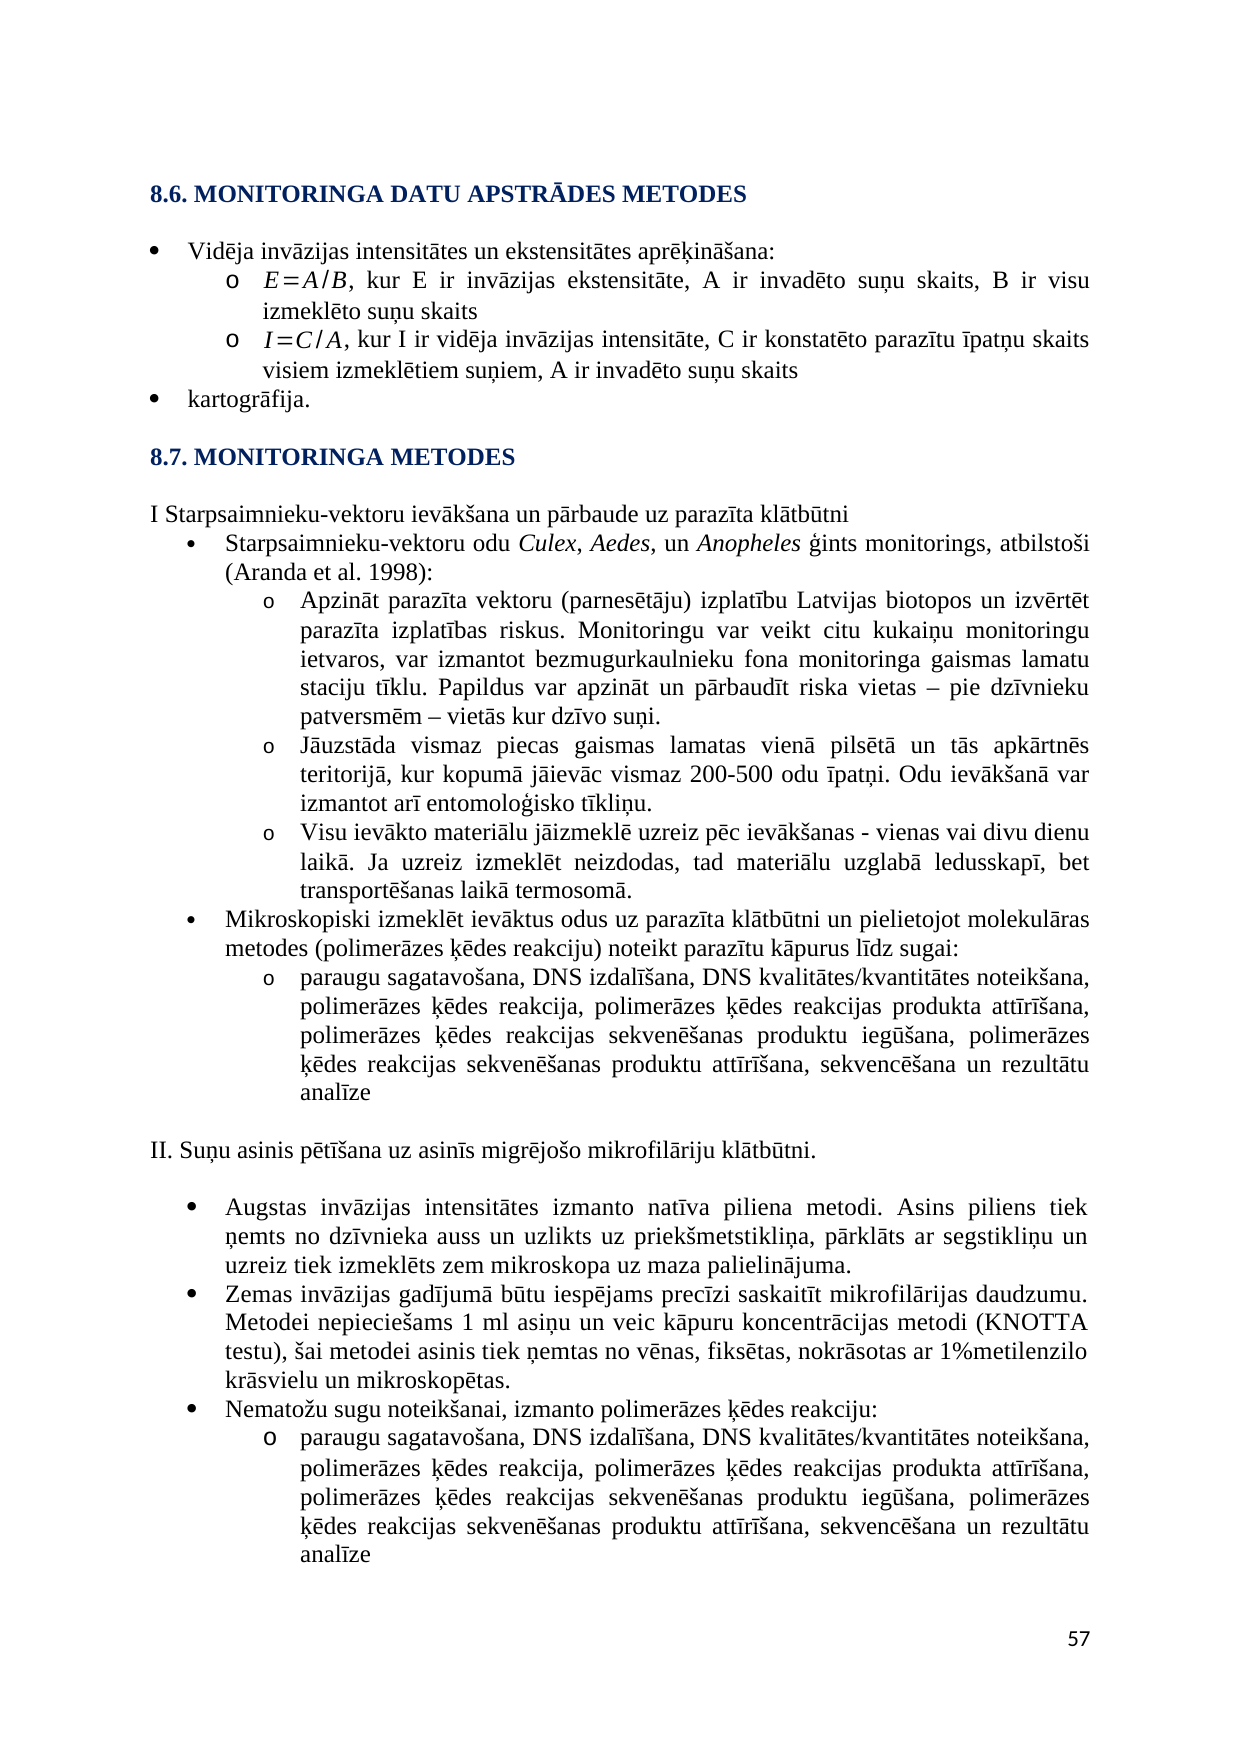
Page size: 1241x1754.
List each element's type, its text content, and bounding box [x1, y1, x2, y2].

list Augstas invāzijas intensitātes izmanto natīva piliena metodi. Asins piliens tiek ņemts no dzīvnieka auss un uzlikts uz priekšmetstikliņa, pārklāts ar segstikliņu un uzreiz tiek izmeklēts zem mikroskopa uz maza palielinājuma. [187, 1192, 1090, 1279]
list Vidēja invāzijas intensitātes un ekstensitātes aprēķināšana: [150, 236, 1090, 265]
text I Starpsaimnieku-vektoru ievākšana un pārbaude uz parazīta klātbūtni [150, 499, 1090, 528]
list , kur I ir vidēja invāzijas intensitāte, C ir konstatēto parazītu īpatņu skaits visiem izmeklētiem suņiem, A ir invadēto suņu skaits [225, 324, 1090, 384]
list Nematožu sugu noteikšanai, izmanto polimerāzes ķēdes reakciju: [187, 1394, 1090, 1422]
list Starpsaimnieku-vektoru odu Culex, Aedes, un Anopheles ģints monitorings, atbilstoši (Aranda et al. 1998): [187, 528, 1090, 585]
list Zemas invāzijas gadījumā būtu iespējams precīzi saskaitīt mikrofilārijas daudzumu. Metodei nepieciešams 1 ml asiņu un veic kāpuru koncentrācijas metodi (KNOTTA testu), šai metodei asinis tiek ņemtas no vēnas, fiksētas, nokrāsotas ar 1%metilenzilo krāsvielu un mikroskopētas. [187, 1279, 1090, 1394]
list Apzināt parazīta vektoru (parnesētāju) izplatību Latvijas biotopos un izvērtēt parazīta izplatības riskus. Monitoringu var veikt citu kukaiņu monitoringu ietvaros, var izmantot bezmugurkaulnieku fona monitoringa gaismas lamatu staciju tīklu. Papildus var apzināt un pārbaudīt riska vietas – pie dzīvnieku patversmēm – vietās kur dzīvo suņi. [262, 585, 1090, 730]
text II. Suņu asinis pētīšana uz asinīs migrējošo mikrofilāriju klātbūtni. [150, 1135, 1090, 1164]
list Visu ievākto materiālu jāizmeklē uzreiz pēc ievākšanas - vienas vai divu dienu laikā. Ja uzreiz izmeklēt neizdodas, tad materiālu uzglabā ledusskapī, bet transportēšanas laikā termosomā. [262, 817, 1090, 904]
text 8.6. Monitoringa datu apstrādes metodes [150, 179, 1090, 207]
list Jāuzstāda vismaz piecas gaismas lamatas vienā pilsētā un tās apkārtnēs teritorijā, kur kopumā jāievāc vismaz 200-500 odu īpatņi. Odu ievākšanā var izmantot arī entomoloģisko tīkliņu. [262, 730, 1090, 817]
list , kur E ir invāzijas ekstensitāte, A ir invadēto suņu skaits, B ir visu izmeklēto suņu skaits [225, 265, 1090, 324]
text 8.7. Monitoringa metodes [150, 442, 1090, 470]
list kartogrāfija. [150, 384, 1090, 413]
list paraugu sagatavošana, DNS izdalīšana, DNS kvalitātes/kvantitātes noteikšana, polimerāzes ķēdes reakcija, polimerāzes ķēdes reakcijas produkta attīrīšana, polimerāzes ķēdes reakcijas sekvenēšanas produktu iegūšana, polimerāzes ķēdes reakcijas sekvenēšanas produktu attīrīšana, sekvencēšana un rezultātu analīze [262, 962, 1090, 1106]
list paraugu sagatavošana, DNS izdalīšana, DNS kvalitātes/kvantitātes noteikšana, polimerāzes ķēdes reakcija, polimerāzes ķēdes reakcijas produkta attīrīšana, polimerāzes ķēdes reakcijas sekvenēšanas produktu iegūšana, polimerāzes ķēdes reakcijas sekvenēšanas produktu attīrīšana, sekvencēšana un rezultātu analīze [262, 1422, 1090, 1568]
list Mikroskopiski izmeklēt ievāktus odus uz parazīta klātbūtni un pielietojot molekulāras metodes (polimerāzes ķēdes reakciju) noteikt parazītu kāpurus līdz sugai: [187, 904, 1090, 962]
